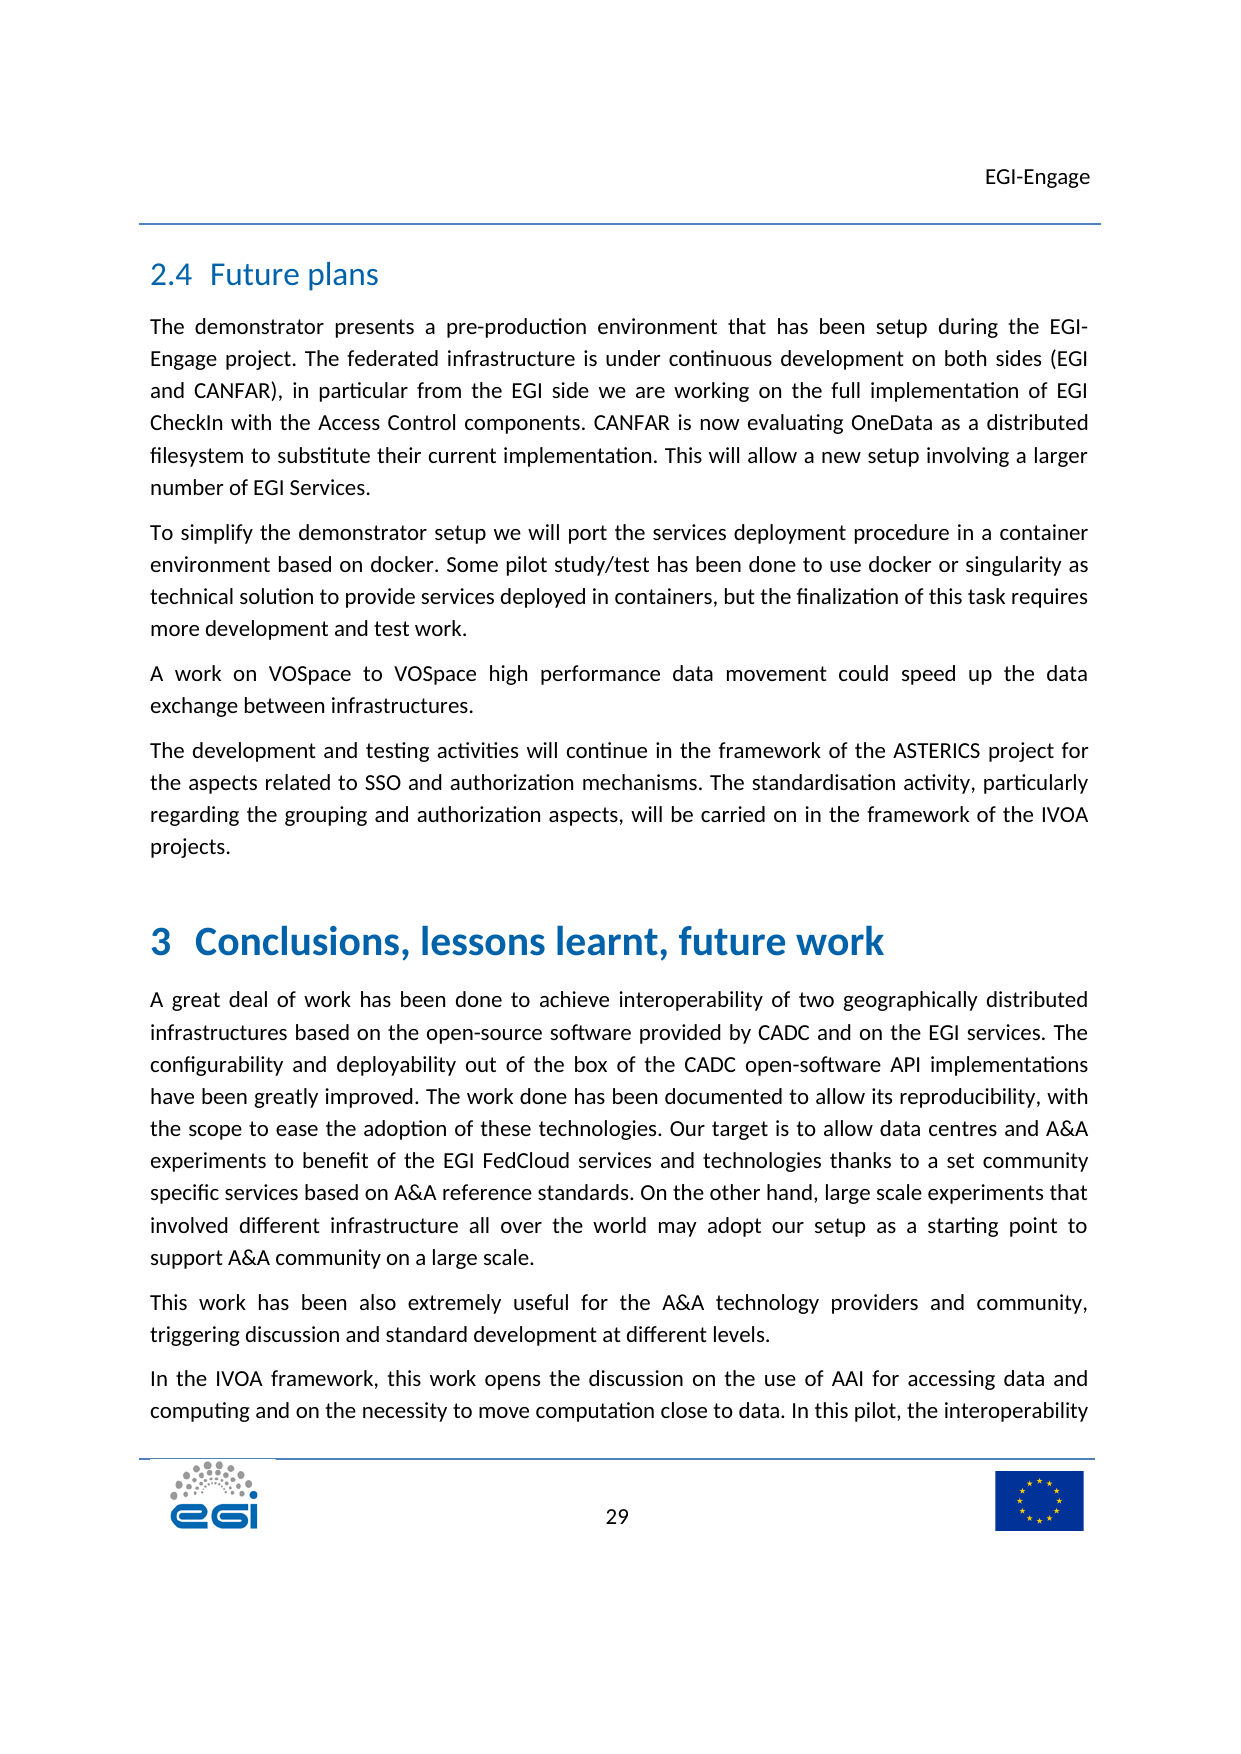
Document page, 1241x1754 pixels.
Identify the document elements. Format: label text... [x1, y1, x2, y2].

subtitle Future plans [150, 253, 1090, 293]
text This work has been also extremely useful for the A&A technology providers and community, triggering discussion and standard development at different levels. [150, 1288, 1090, 1348]
text The development and testing activities will continue in the framework of the ASTERICS project for the aspects related to SSO and authorization mechanisms. The standardisation activity, particularly regarding the grouping and authorization aspects, will be carried on in the framework of the IVOA projects. [150, 736, 1090, 860]
subtitle Conclusions, lessons learnt, future work [150, 914, 1090, 965]
picture [150, 1459, 276, 1531]
picture [995, 1471, 1084, 1531]
text To simplify the demonstrator setup we will port the services deployment procedure in a container environment based on docker. Some pilot study/test has been done to use docker or singularity as technical solution to provide services deployed in containers, but the finalization of this task requires more development and test work. [150, 518, 1090, 642]
text A work on VOSpace to VOSpace high performance data movement could speed up the data exchange between infrastructures. [150, 659, 1090, 719]
text The demonstrator presents a pre-production environment that has been setup during the EGI-Engage project. The federated infrastructure is under continuous development on both sides (EGI and CANFAR), in particular from the EGI side we are working on the full implementation of EGI CheckIn with the Access Control components. CANFAR is now evaluating OneData as a distributed filesystem to substitute their current implementation. This will allow a new setup involving a larger number of EGI Services. [150, 312, 1090, 501]
text A great deal of work has been done to achieve interoperability of two geographically distributed infrastructures based on the open-source software provided by CADC and on the EGI services. The configurability and deployability out of the box of the CADC open-software API implementations have been greatly improved. The work done has been documented to allow its reproducibility, with the scope to ease the adoption of these technologies. Our target is to allow data centres and A&A experiments to benefit of the EGI FedCloud services and technologies thanks to a set community specific services based on A&A reference standards. On the other hand, large scale experiments that involved different infrastructure all over the world may adopt our setup as a starting point to support A&A community on a large scale. [150, 985, 1090, 1271]
